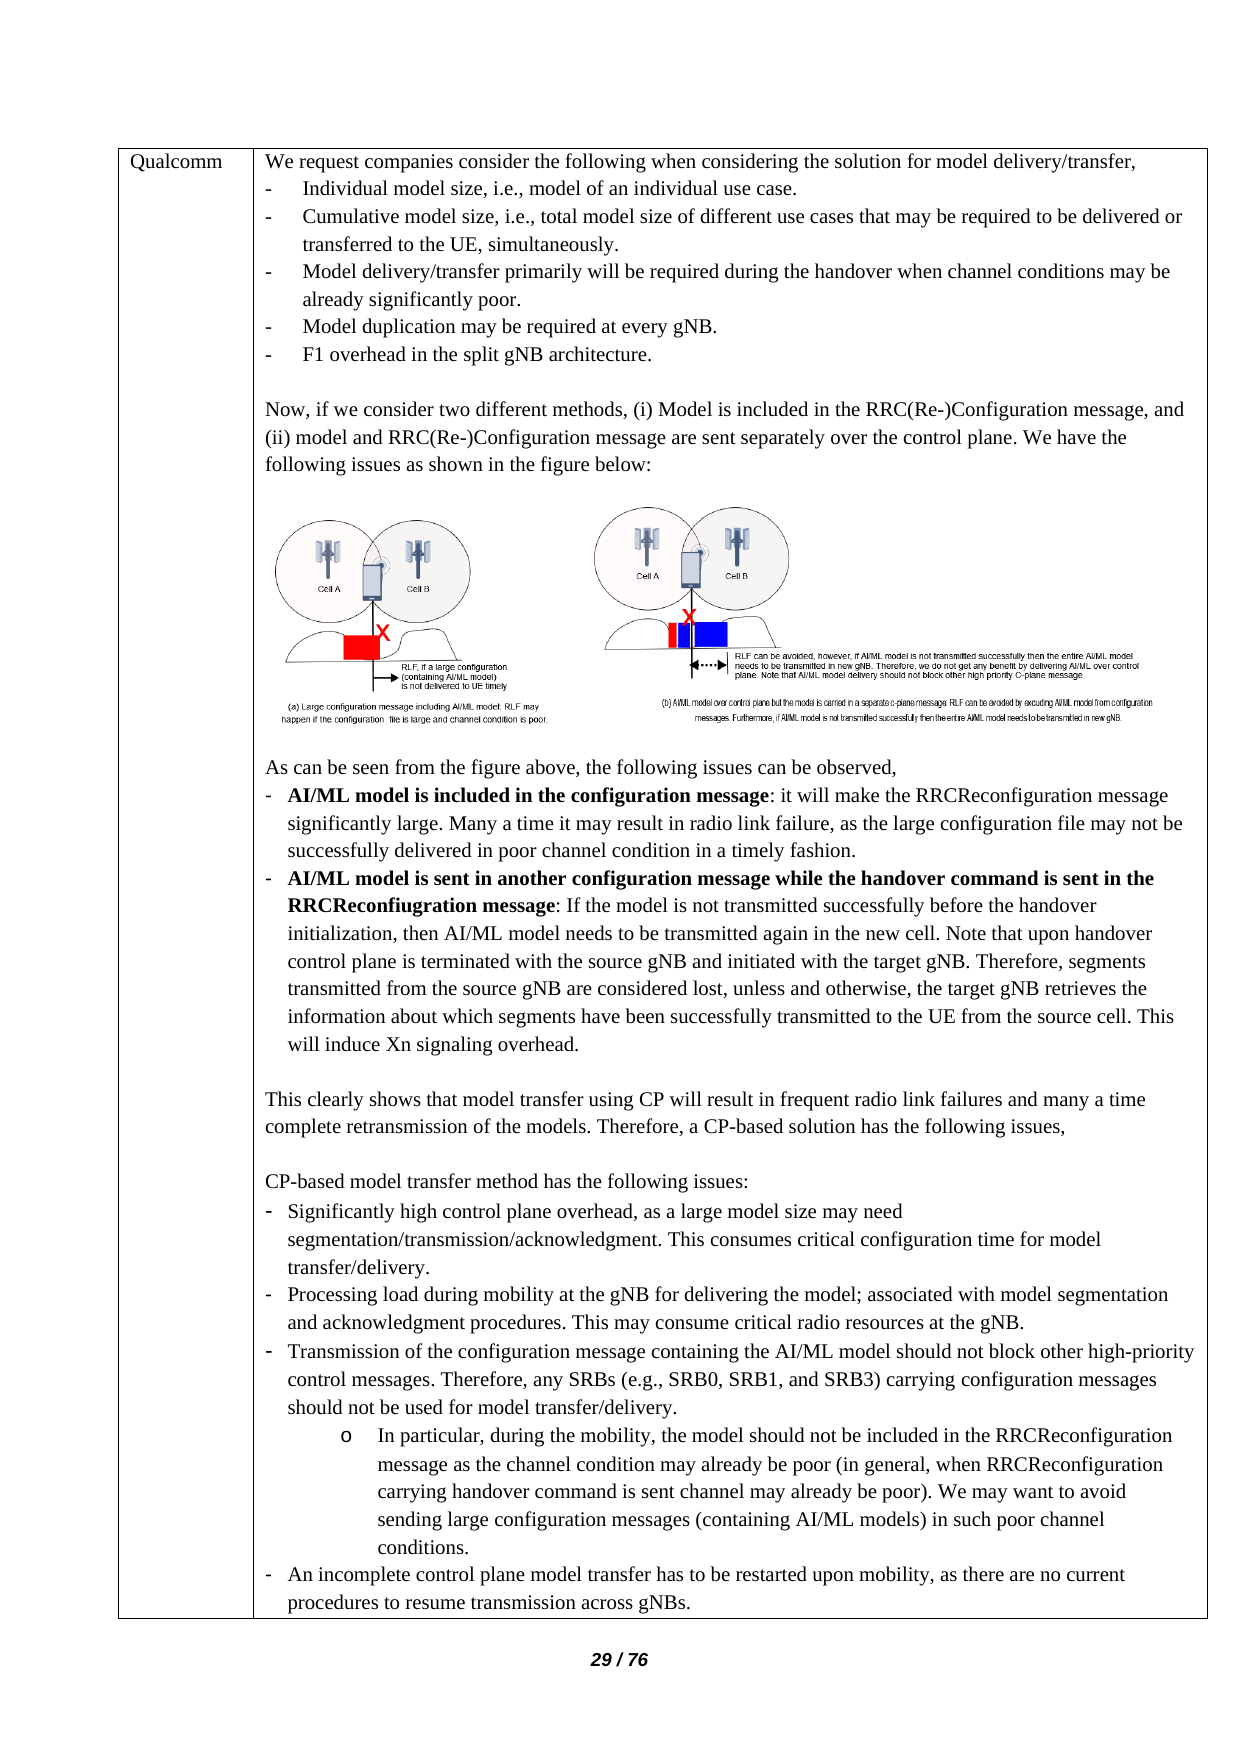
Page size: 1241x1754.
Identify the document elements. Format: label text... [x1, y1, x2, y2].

table_cell Qualcomm [119, 149, 253, 1618]
picture [264, 507, 1197, 724]
